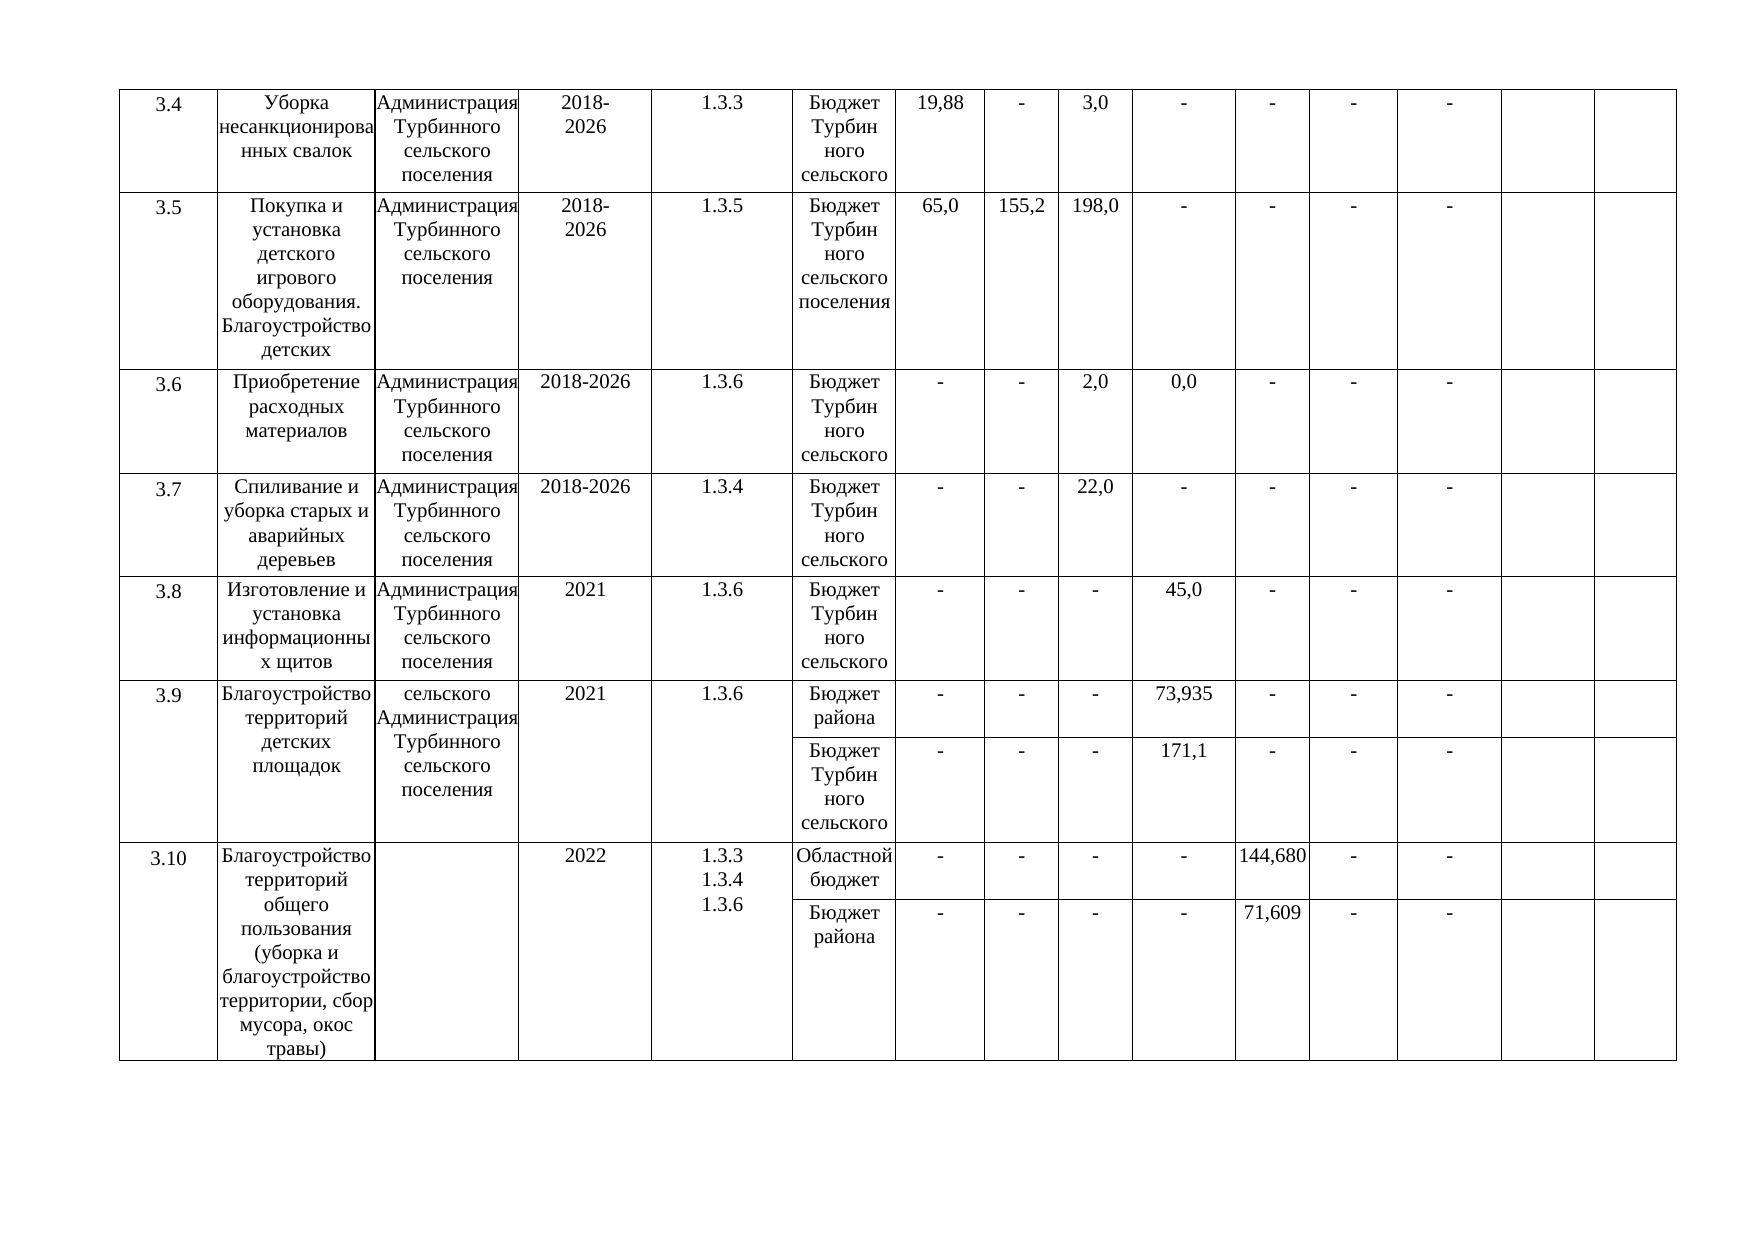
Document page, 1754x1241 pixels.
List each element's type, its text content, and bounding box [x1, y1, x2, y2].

table_cell [1502, 681, 1594, 737]
table_cell [1502, 90, 1594, 192]
table_cell - [1133, 90, 1235, 192]
table_cell 2021 [519, 681, 651, 842]
table_cell - [1236, 681, 1309, 737]
table_cell 198,0 [1059, 193, 1132, 368]
table_cell - [1398, 577, 1501, 679]
table_cell Приобретение расходных материалов [218, 370, 374, 473]
table_cell 1.3.4 [652, 474, 792, 576]
table_cell [1502, 843, 1594, 899]
table_cell - [1310, 738, 1397, 842]
table_cell Уборка несанкционированных свалок [218, 90, 374, 192]
table_cell [1595, 900, 1676, 1060]
table_cell 2018-2026 [519, 474, 651, 576]
table_cell Благоустройство территорий детских площадок [218, 681, 374, 842]
table_cell - [1236, 577, 1309, 679]
table_cell 3.6 [120, 370, 217, 473]
table_cell 2018-2026 [519, 370, 651, 473]
table_cell 65,0 [896, 193, 984, 368]
table_cell [376, 843, 518, 1060]
table_cell - [1310, 577, 1397, 679]
table_cell - [896, 738, 984, 842]
table_cell - [985, 681, 1058, 737]
table_cell - [896, 577, 984, 679]
table_cell [1502, 193, 1594, 368]
table_cell [1595, 577, 1676, 679]
table_cell Бюджет Турбин ного сельского поселения [793, 474, 895, 576]
table_cell 3,0 [1059, 90, 1132, 192]
table_cell - [896, 843, 984, 899]
table_cell [1595, 193, 1676, 368]
table_cell - [1398, 738, 1501, 842]
table_cell - [1236, 90, 1309, 192]
table_cell 1.3.3 [652, 90, 792, 192]
table_cell сельского Администрация Турбинного сельского поселения [376, 681, 518, 842]
table_cell [1502, 474, 1594, 576]
table_cell - [1310, 193, 1397, 368]
table_cell [1502, 738, 1594, 842]
table_cell Администрация Турбинного сельского поселения [376, 577, 518, 679]
table_cell - [1236, 738, 1309, 842]
table_cell [1595, 843, 1676, 899]
table_cell - [896, 900, 984, 1060]
table_cell Спиливание и уборка старых и аварийных деревьев [218, 474, 374, 576]
table_cell Бюджет района [793, 681, 895, 737]
table_cell - [1133, 193, 1235, 368]
table_cell 1.3.6 [652, 577, 792, 679]
table_cell - [1236, 474, 1309, 576]
table_cell - [1310, 681, 1397, 737]
table_cell Областной бюджет [793, 843, 895, 899]
table_cell Благоустройство территорий общего пользования (уборка и благоустройство территории, сбор мусора, окос травы) [218, 843, 374, 1060]
table_cell [1595, 90, 1676, 192]
table_cell 1.3.6 [652, 370, 792, 473]
table_cell 144,680 [1236, 843, 1309, 899]
table_cell - [1398, 900, 1501, 1060]
table_cell - [1236, 370, 1309, 473]
table_cell Администрация Турбинного сельского поселения [376, 474, 518, 576]
table_cell - [896, 370, 984, 473]
table_cell - [1059, 577, 1132, 679]
table_cell [1502, 577, 1594, 679]
table_cell - [985, 738, 1058, 842]
table_cell [1502, 900, 1594, 1060]
table_cell 73,935 [1133, 681, 1235, 737]
table_cell 3.9 [120, 681, 217, 842]
table_cell 0,0 [1133, 370, 1235, 473]
table_cell - [1236, 193, 1309, 368]
table_cell - [1398, 370, 1501, 473]
table_cell - [1133, 900, 1235, 1060]
table_cell 3.5 [120, 193, 217, 368]
table_cell - [985, 577, 1058, 679]
table_cell - [985, 90, 1058, 192]
table_cell 2,0 [1059, 370, 1132, 473]
table_cell Покупка и установка детского игрового оборудования. Благоустройство детских площадок. [218, 193, 374, 368]
table_cell 19,88 [896, 90, 984, 192]
table_cell 45,0 [1133, 577, 1235, 679]
table_cell Бюджет района [793, 900, 895, 1060]
table_cell 2018- 2026 [519, 90, 651, 192]
table_cell 1.3.5 [652, 193, 792, 368]
table_cell - [1310, 474, 1397, 576]
table_cell - [1133, 474, 1235, 576]
table_cell 3.10 [120, 843, 217, 1060]
table_cell - [985, 474, 1058, 576]
table_cell Бюджет Турбин ного сельского поселения [793, 370, 895, 473]
table_cell - [1310, 370, 1397, 473]
table_cell 3.4 [120, 90, 217, 192]
table_cell - [1310, 90, 1397, 192]
table_cell - [1310, 900, 1397, 1060]
table_cell [1595, 738, 1676, 842]
table_cell - [1310, 843, 1397, 899]
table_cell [376, 193, 518, 368]
table_cell - [1059, 900, 1132, 1060]
table_cell - [1398, 843, 1501, 899]
table_cell - [1059, 738, 1132, 842]
table_cell - [1059, 681, 1132, 737]
table_cell 1.3.3 1.3.4 1.3.6 [652, 843, 792, 1060]
table_cell 155,2 [985, 193, 1058, 368]
table_cell Бюджет Турбин ного сельского поселения [793, 577, 895, 679]
table_cell [1595, 474, 1676, 576]
table_cell 2022 [519, 843, 651, 1060]
table_cell - [1398, 681, 1501, 737]
table_cell - [1398, 90, 1501, 192]
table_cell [376, 90, 518, 192]
table_cell 2018- 2026 [519, 193, 651, 368]
table_cell 1.3.6 [652, 681, 792, 842]
table_cell - [1133, 843, 1235, 899]
table_cell - [985, 370, 1058, 473]
table_cell [1502, 370, 1594, 473]
table_cell - [896, 681, 984, 737]
table_cell - [1059, 843, 1132, 899]
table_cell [793, 90, 895, 192]
table_cell [1595, 370, 1676, 473]
table_cell 171,1 [1133, 738, 1235, 842]
table_cell - [985, 900, 1058, 1060]
table_cell - [1398, 193, 1501, 368]
table_cell Изготовление и установка информационных щитов [218, 577, 374, 679]
table_cell 3.8 [120, 577, 217, 679]
table_cell 22,0 [1059, 474, 1132, 576]
table_cell 2021 [519, 577, 651, 679]
table_cell Бюджет Турбин ного сельского поселения [793, 738, 895, 842]
table_cell - [985, 843, 1058, 899]
table_cell - [1398, 474, 1501, 576]
table_cell 71,609 [1236, 900, 1309, 1060]
table_cell Бюджет Турбин ного сельского поселения [793, 193, 895, 368]
table_cell 3.7 [120, 474, 217, 576]
table_cell [1595, 681, 1676, 737]
table_cell Администрация Турбинного сельского поселения [376, 370, 518, 473]
table_cell - [896, 474, 984, 576]
